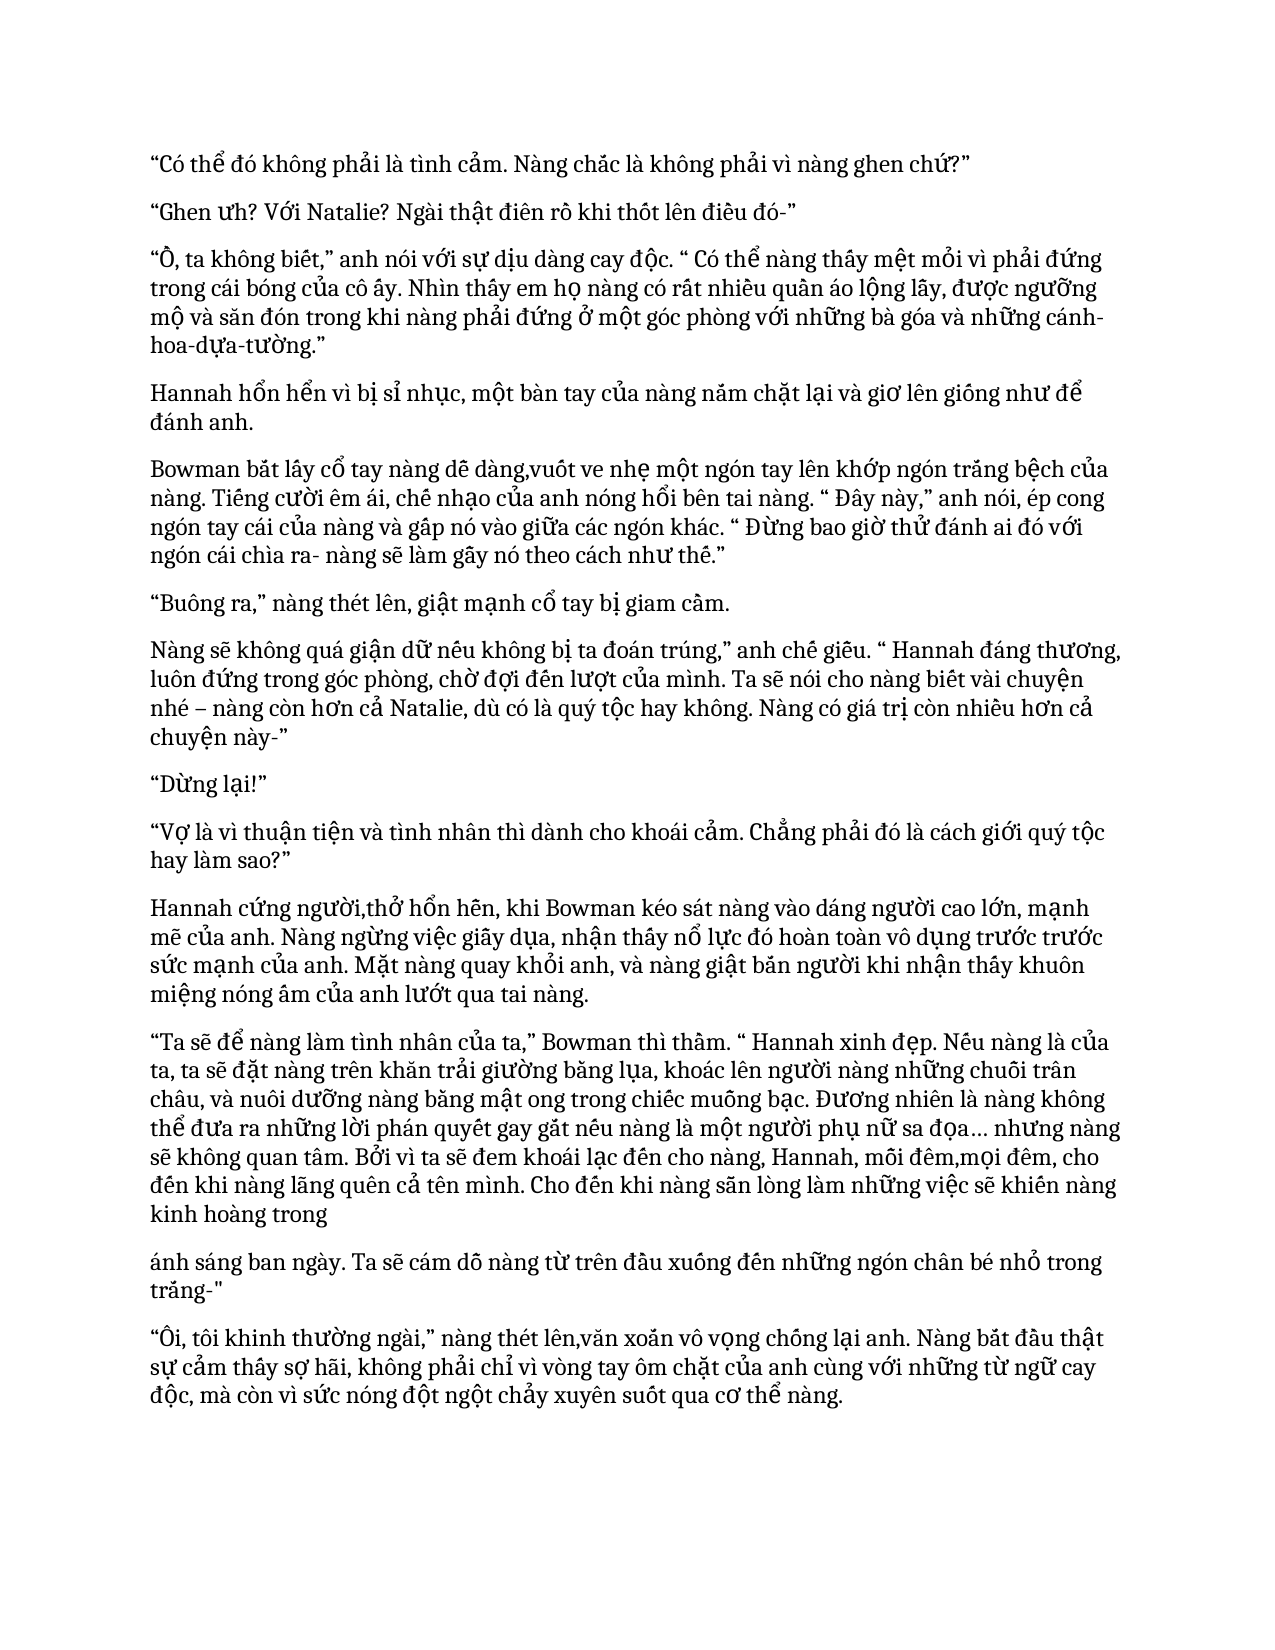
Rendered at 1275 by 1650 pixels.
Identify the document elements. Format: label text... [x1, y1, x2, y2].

text “Dừng lại!” [150, 770, 1125, 799]
text ánh sáng ban ngày. Ta sẽ cám dỗ nàng từ trên đầu xuống đến những ngón chân bé nhỏ trong trắng-" [150, 1247, 1125, 1305]
text Hannah cứng người,thở hổn hễn, khi Bowman kéo sát nàng vào dáng người cao lớn, mạnh mẽ của anh. Nàng ngừng việc giẫy dụa, nhận thấy nổ lực đó hoàn toàn vô dụng trước trước sức mạnh của anh. Mặt nàng quay khỏi anh, và nàng giật bắn người khi nhận thấy khuôn miệng nóng ấm của anh lướt qua tai nàng. [150, 894, 1125, 1009]
text “Vợ là vì thuận tiện và tình nhân thì dành cho khoái cảm. Chẳng phải đó là cách giới quý tộc hay làm sao?” [150, 817, 1125, 875]
text “Có thể đó không phải là tình cảm. Nàng chắc là không phải vì nàng ghen chứ?” [150, 150, 1125, 179]
text “Ghen ưh? Với Natalie? Ngài thật điên rồ khi thốt lên điều đó-” [150, 197, 1125, 226]
text Bowman bắt lấy cổ tay nàng dễ dàng,vuốt ve nhẹ một ngón tay lên khớp ngón trắng bệch của nàng. Tiếng cười êm ái, chế nhạo của anh nóng hổi bên tai nàng. “ Đây này,” anh nói, ép cong ngón tay cái của nàng và gấp nó vào giữa các ngón khác. “ Đừng bao giờ thử đánh ai đó với ngón cái chìa ra- nàng sẽ làm gẫy nó theo cách như thế.” [150, 455, 1125, 570]
text “Buông ra,” nàng thét lên, giật mạnh cổ tay bị giam cầm. [150, 589, 1125, 617]
text Hannah hổn hển vì bị sỉ nhục, một bàn tay của nàng nắm chặt lại và giơ lên giống như để đánh anh. [150, 379, 1125, 436]
text Nàng sẽ không quá giận dữ nếu không bị ta đoán trúng,” anh chế giễu. “ Hannah đáng thương, luôn đứng trong góc phòng, chờ đợi đến lượt của mình. Ta sẽ nói cho nàng biết vài chuyện nhé – nàng còn hơn cả Natalie, dù có là quý tộc hay không. Nàng có giá trị còn nhiều hơn cả chuyện này-” [150, 636, 1125, 751]
text “Ôi, tôi khinh thường ngài,” nàng thét lên,văn xoắn vô vọng chống lại anh. Nàng bắt đầu thật sự cảm thấy sợ hãi, không phải chỉ vì vòng tay ôm chặt của anh cùng với những từ ngữ cay độc, mà còn vì sức nóng đột ngột chảy xuyên suốt qua cơ thể nàng. [150, 1324, 1125, 1410]
text “Ta sẽ để nàng làm tình nhân của ta,” Bowman thì thầm. “ Hannah xinh đẹp. Nếu nàng là của ta, ta sẽ đặt nàng trên khăn trải giường bằng lụa, khoác lên người nàng những chuỗi trân châu, và nuôi dưỡng nàng bằng mật ong trong chiếc muỗng bạc. Đương nhiên là nàng không thể đưa ra những lời phán quyết gay gắt nếu nàng là một người phụ nữ sa đọa… nhưng nàng sẽ không quan tâm. Bởi vì ta sẽ đem khoái lạc đến cho nàng, Hannah, mỗi đêm,mọi đêm, cho đến khi nàng lãng quên cả tên mình. Cho đến khi nàng sẵn lòng làm những việc sẽ khiến nàng kinh hoàng trong [150, 1027, 1125, 1229]
text “Ồ, ta không biết,” anh nói với sự dịu dàng cay độc. “ Có thể nàng thấy mệt mỏi vì phải đứng trong cái bóng của cô ấy. Nhìn thấy em họ nàng có rất nhiều quần áo lộng lẫy, được ngưỡng mộ và săn đón trong khi nàng phải đứng ở một góc phòng với những bà góa và những cánh-hoa-dựa-tường.” [150, 245, 1125, 360]
